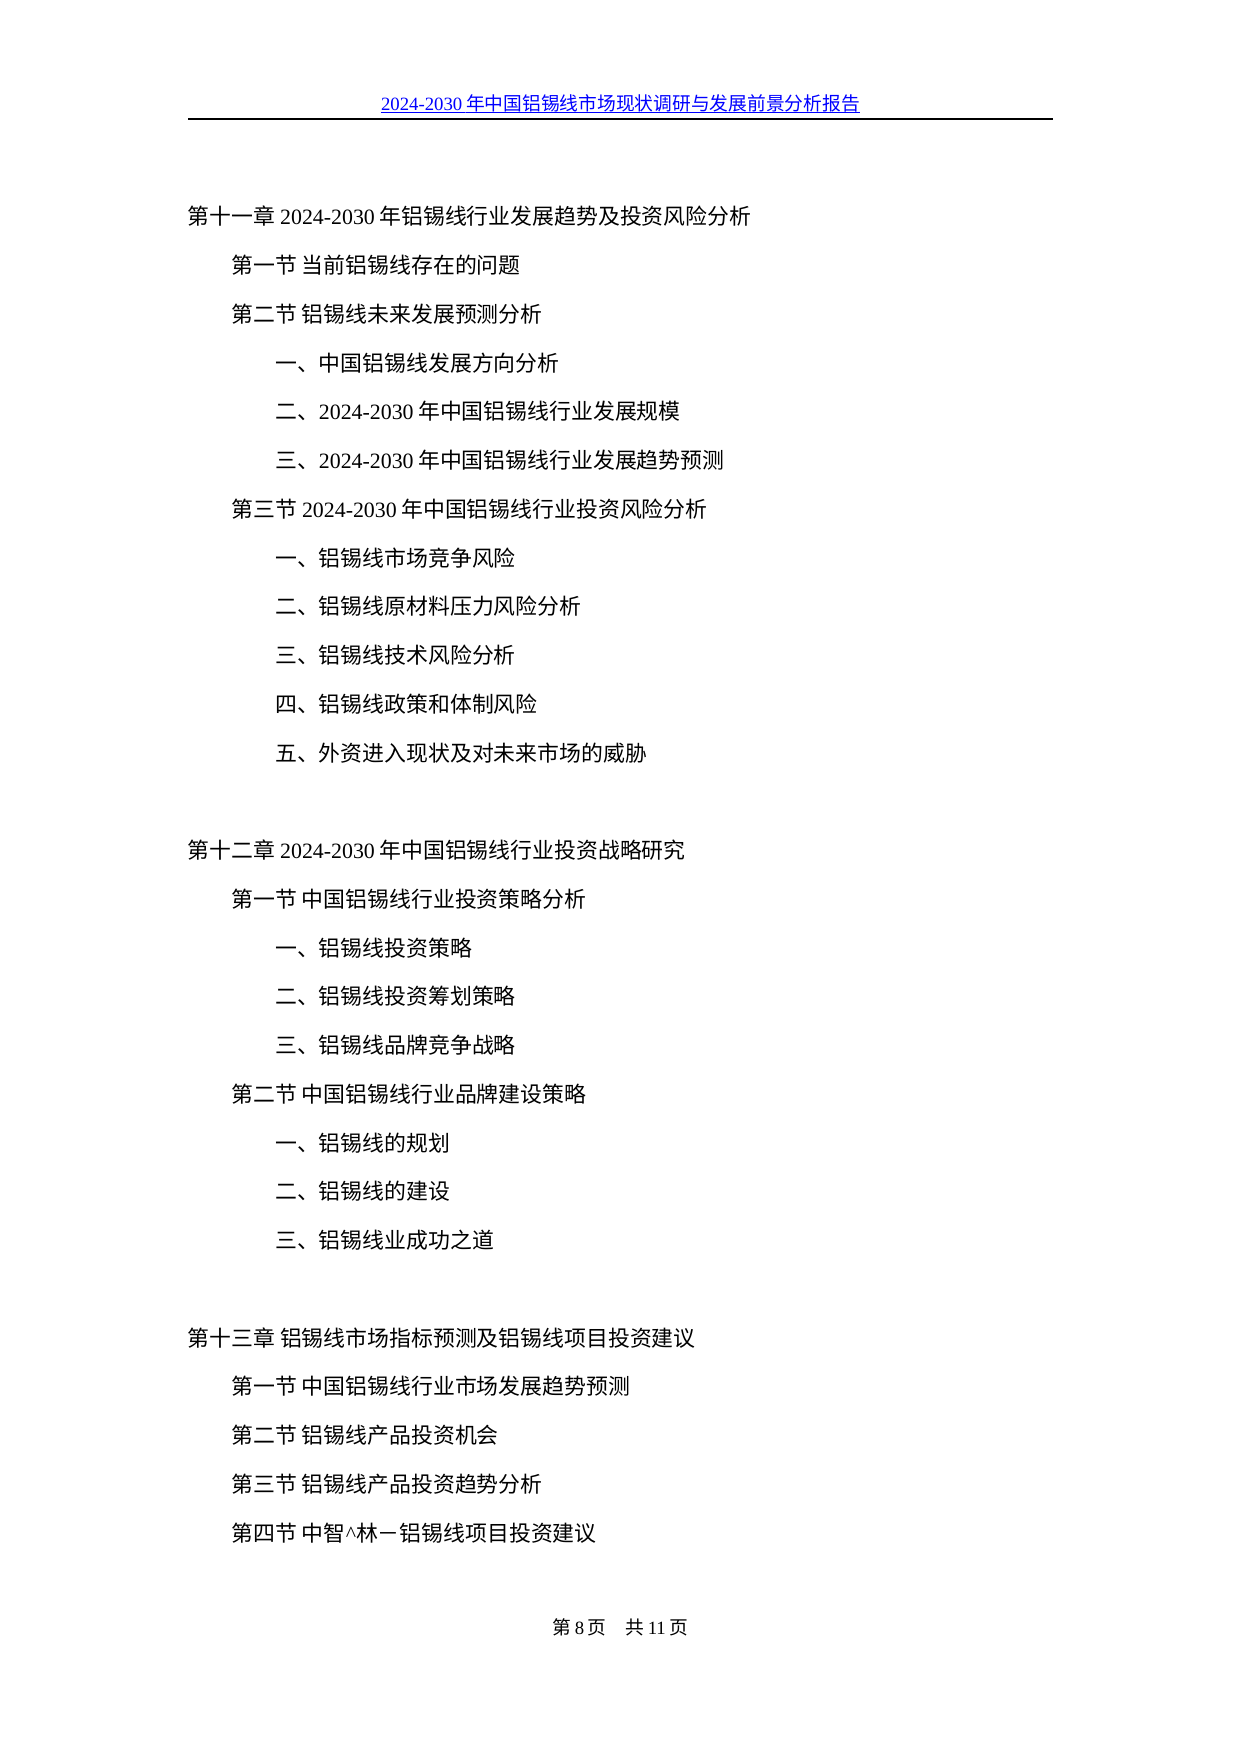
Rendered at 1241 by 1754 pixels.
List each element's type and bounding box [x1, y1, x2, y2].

text [187, 150, 1053, 1548]
